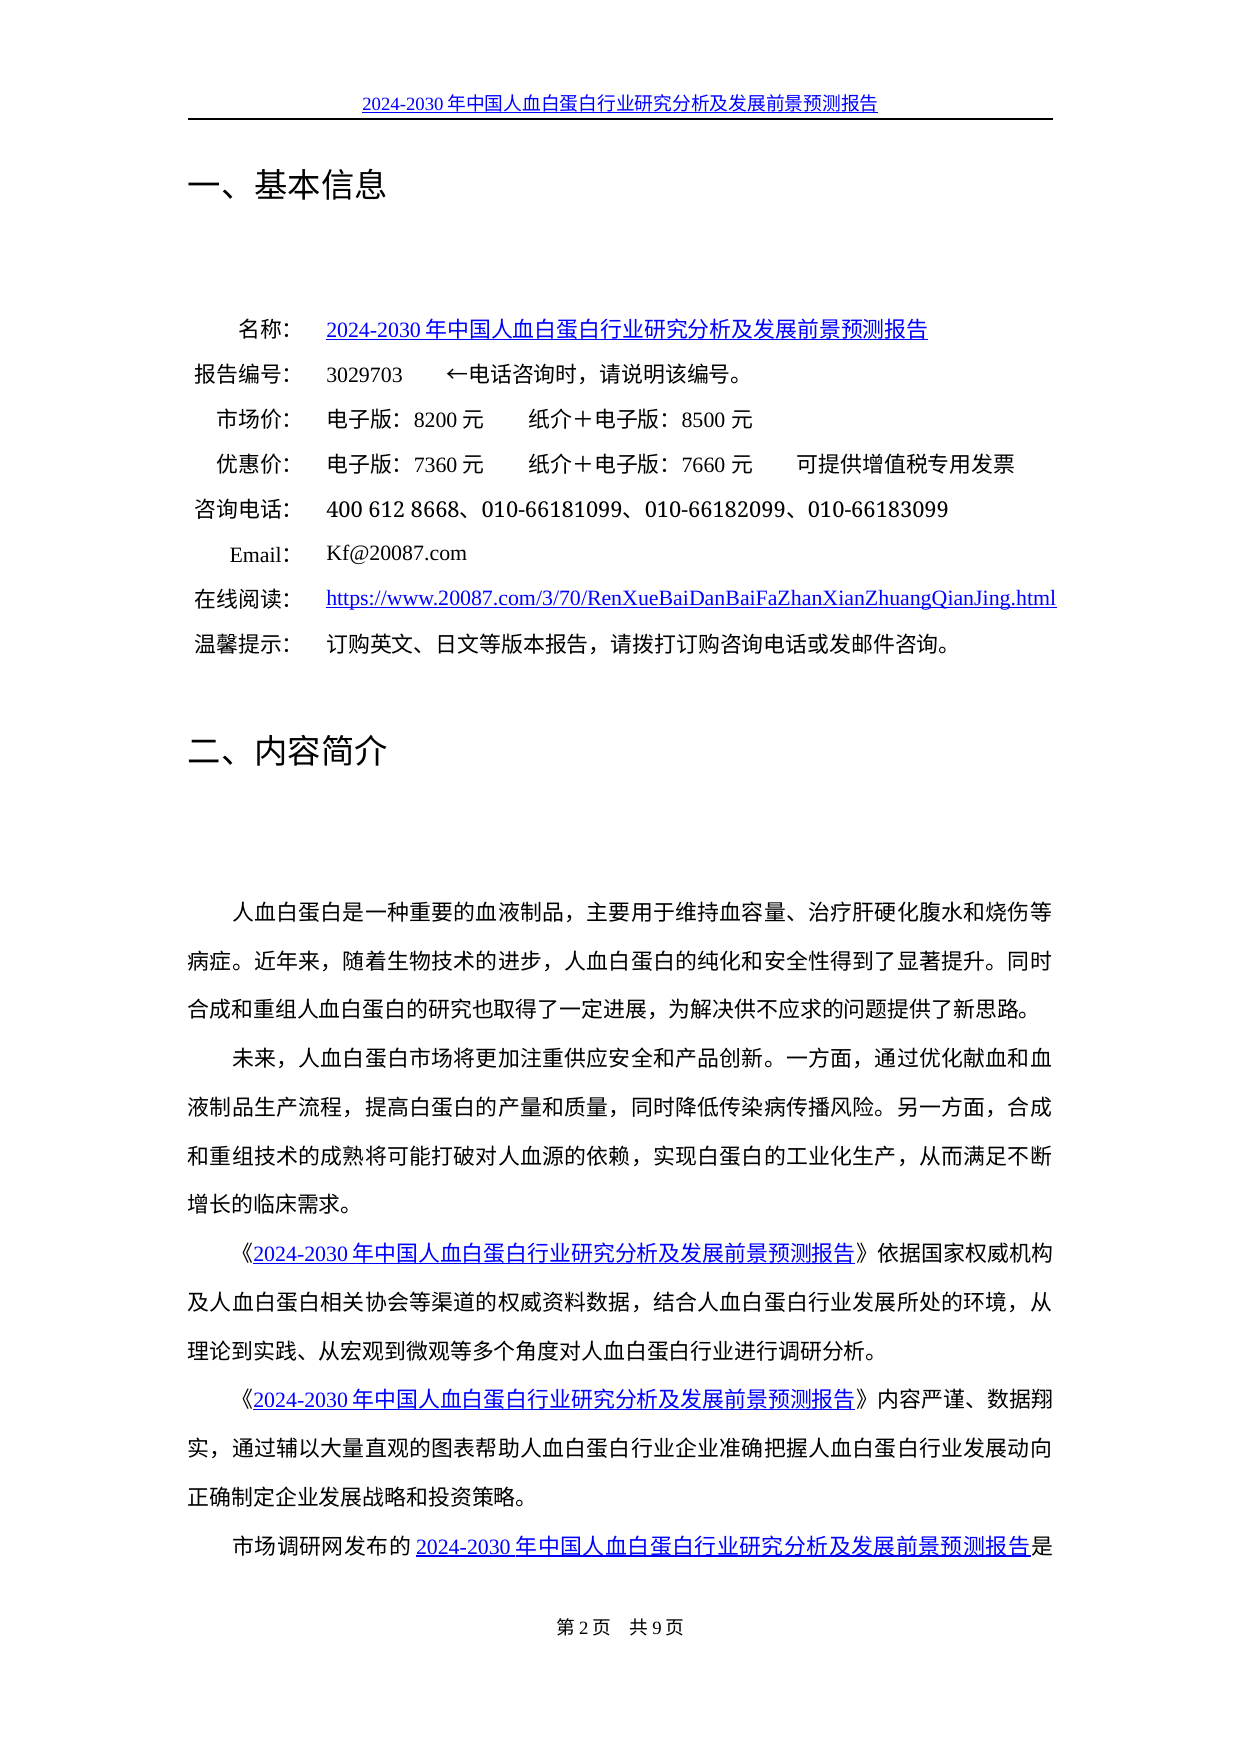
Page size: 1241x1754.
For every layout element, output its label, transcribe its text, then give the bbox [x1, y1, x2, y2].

table_header 2024-2030年中国人血白蛋白行业研究分析及发展前景预测报告 [315, 312, 1073, 357]
table_cell 优惠价： [167, 447, 315, 492]
table_cell Email： [167, 537, 315, 582]
table_cell 温馨提示： [167, 627, 315, 672]
table_cell 订购英文、日文等版本报告，请拨打订购咨询电话或发邮件咨询。 [315, 627, 1073, 672]
table_cell 报告编号： [167, 357, 315, 402]
table_cell 咨询电话： [167, 492, 315, 537]
table_cell 3029703 ←电话咨询时，请说明该编号。 [315, 357, 1073, 402]
table_cell 市场价： [167, 402, 315, 447]
table_cell 在线阅读： [167, 582, 315, 627]
table_cell 400 612 8668、010-66181099、010-66182099、010-66183099 [315, 492, 1073, 537]
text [187, 894, 1053, 1561]
table_header 名称： [167, 312, 315, 357]
table_cell [315, 582, 1073, 627]
table_cell 电子版：8200 元 纸介＋电子版：8500 元 [315, 402, 1073, 447]
table_cell Kf@20087.com [315, 537, 1073, 582]
title 一、基本信息 [187, 150, 1053, 215]
title 二、内容简介 [187, 717, 1053, 782]
table_cell 电子版：7360 元 纸介＋电子版：7660 元 可提供增值税专用发票 [315, 447, 1073, 492]
